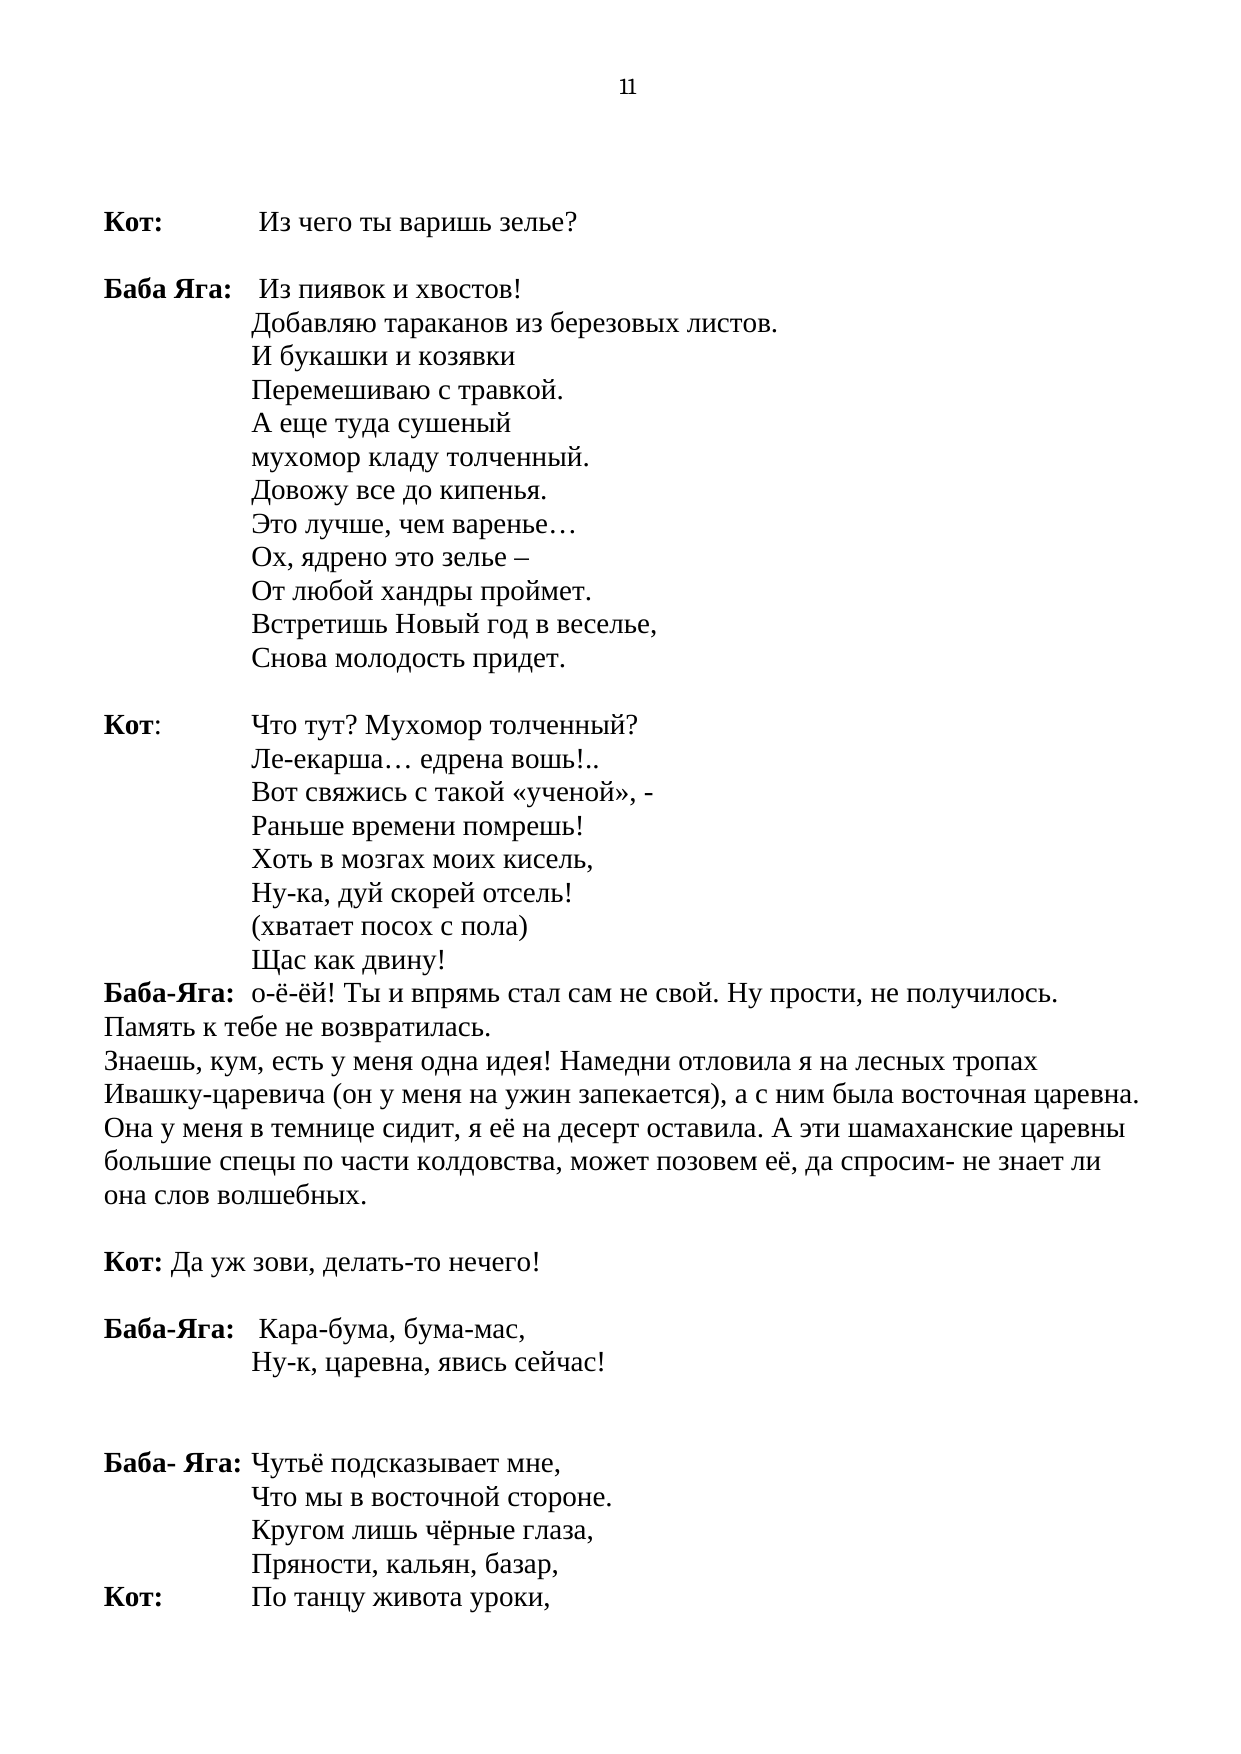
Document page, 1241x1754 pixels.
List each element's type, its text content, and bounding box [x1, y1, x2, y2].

text Что мы в восточной стороне. [177, 1479, 1152, 1512]
text От любой хандры проймет. [177, 573, 1152, 607]
text Это лучше, чем варенье… [177, 506, 1152, 539]
text Кот: Из чего ты варишь зелье? [103, 204, 1152, 238]
text Раньше времени помрешь! [177, 808, 1152, 841]
text (хватает посох с пола) [177, 908, 1152, 942]
text Довожу все до кипенья. [177, 472, 1152, 506]
text Кот: Да уж зови, делать-то нечего! [103, 1244, 1152, 1277]
text Кот: Что тут? Мухомор толченный? [103, 707, 1152, 741]
text Кот: По танцу живота уроки, [103, 1579, 1152, 1613]
text Баба Яга: Из пиявок и хвостов! [103, 271, 1152, 305]
text Ле-екарша… едрена вошь!.. [177, 741, 1152, 774]
text Встретишь Новый год в веселье, [177, 607, 1152, 640]
text Баба-Яга: о-ё-ёй! Ты и впрямь стал сам не свой. Ну прости, не получилось. Память к тебе не возвратилась. [103, 976, 1152, 1043]
text Кругом лишь чёрные глаза, [177, 1512, 1152, 1546]
text Перемешиваю с травкой. [177, 372, 1152, 405]
text И букашки и козявки [177, 338, 1152, 372]
text Ну-ка, дуй скорей отсель! [177, 875, 1152, 908]
text Баба- Яга: Чутьё подсказывает мне, [103, 1445, 1152, 1479]
text Ну-к, царевна, явись сейчас! [177, 1344, 1152, 1378]
text Щас как двину! [177, 942, 1152, 976]
text Пряности, кальян, базар, [177, 1546, 1152, 1579]
text Ох, ядрено это зелье – [177, 539, 1152, 573]
text Вот свяжись с такой «ученой», - [177, 774, 1152, 808]
text Хоть в мозгах моих кисель, [177, 841, 1152, 875]
text Снова молодость придет. [177, 640, 1152, 674]
text Знаешь, кум, есть у меня одна идея! Намедни отловила я на лесных тропах Ивашку-царевича (он у меня на ужин запекается), а с ним была восточная царевна. Она у меня в темнице сидит, я её на десерт оставила. А эти шамаханские царевны большие спецы по части колдовства, может позовем её, да спросим- не знает ли она слов волшебных. [103, 1043, 1152, 1210]
text Добавляю тараканов из березовых листов. [177, 305, 1152, 338]
text Баба-Яга: Кара-бума, бума-мас, [103, 1311, 1152, 1344]
text мухомор кладу толченный. [177, 439, 1152, 472]
text А еще туда сушеный [177, 405, 1152, 439]
